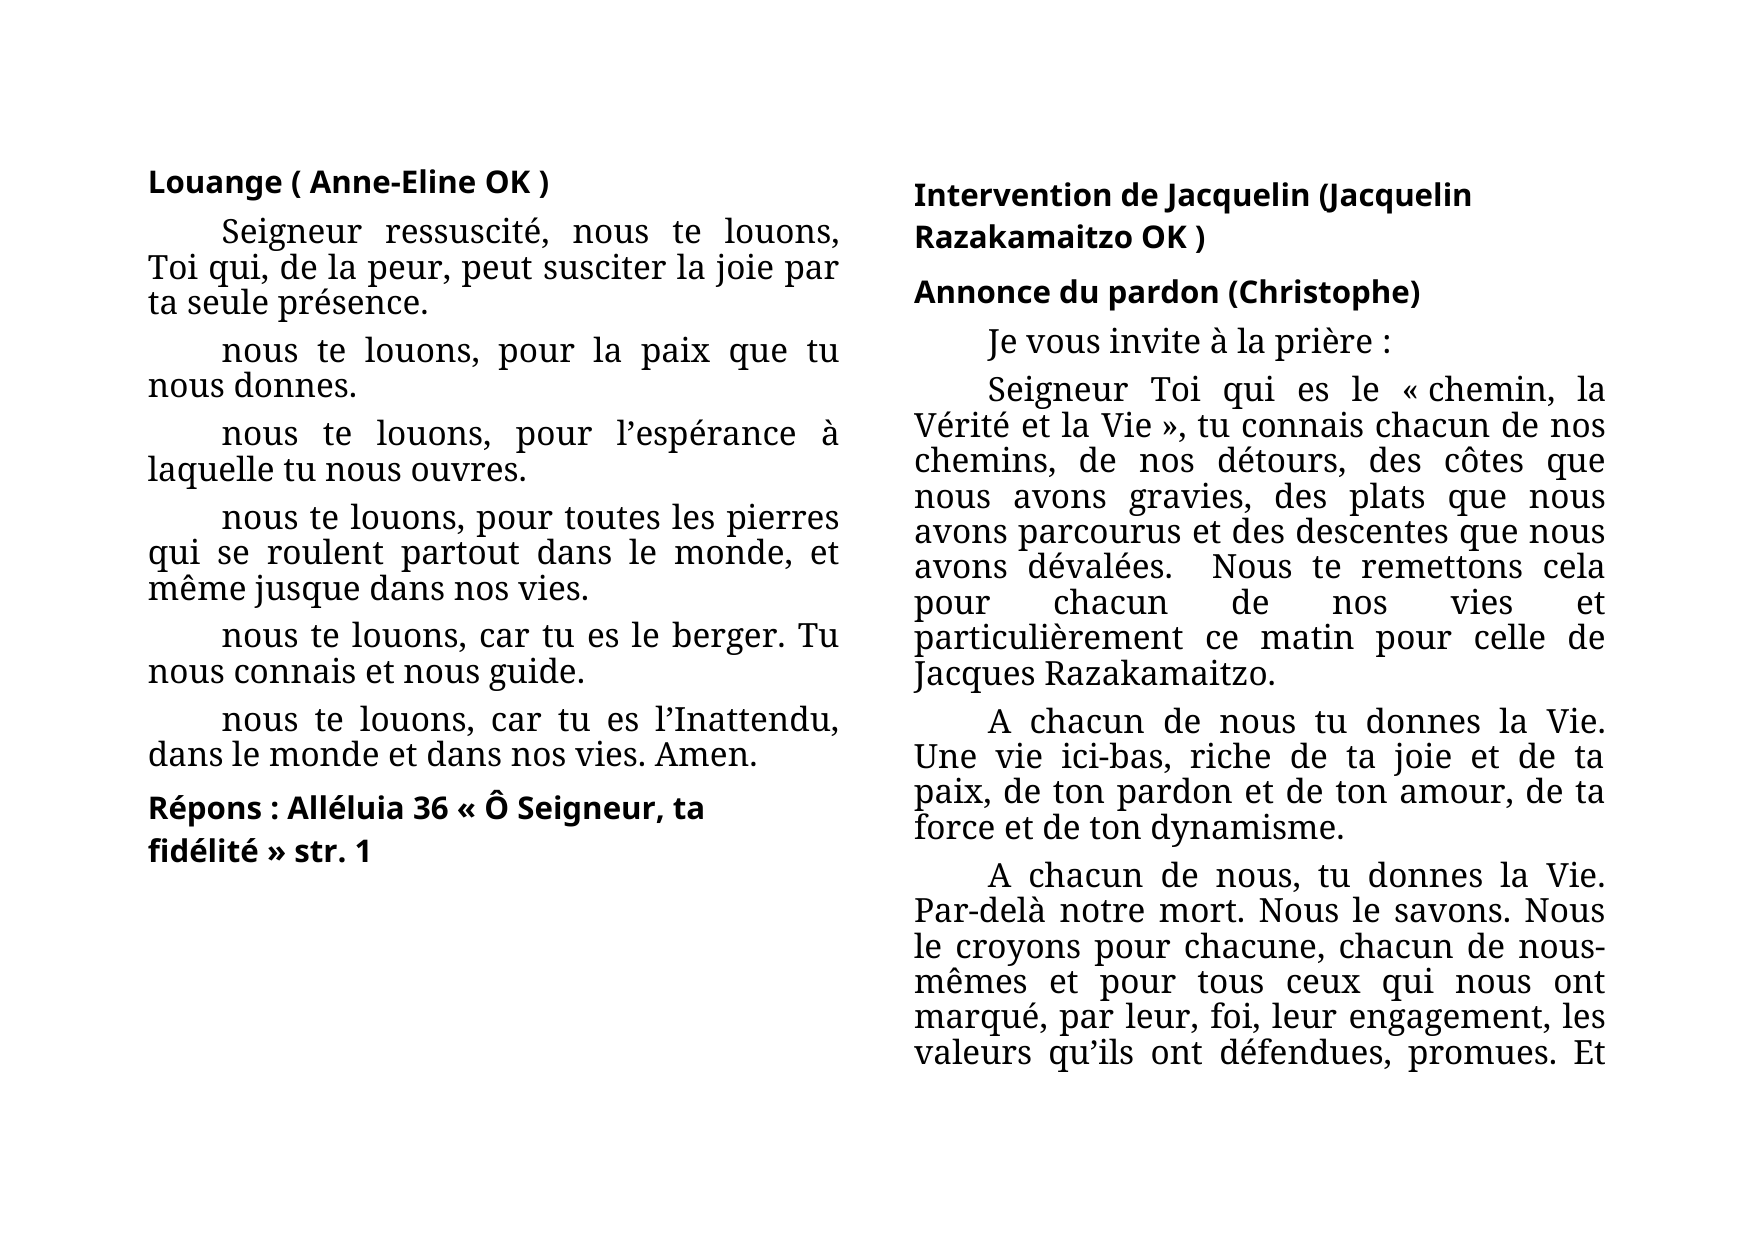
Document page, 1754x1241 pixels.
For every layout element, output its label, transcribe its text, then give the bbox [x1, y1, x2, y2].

text nous te louons, pour l’espérance à laquelle tu nous ouvres. [148, 417, 840, 488]
subtitle Intervention de Jacquelin (Jacquelin Razakamaitzo OK ) [914, 173, 1606, 258]
subtitle Annonce du pardon (Christophe) [914, 270, 1606, 313]
text Je vous invite à la prière : [914, 326, 1606, 361]
text nous te louons, pour toutes les pierres qui se roulent partout dans le monde, et même jusque dans nos vies. [148, 501, 840, 607]
subtitle Louange ( Anne-Eline OK ) [148, 160, 840, 203]
text nous te louons, car tu es le berger. Tu nous connais et nous guide. [148, 619, 840, 690]
text nous te louons, pour la paix que tu nous donnes. [148, 334, 840, 405]
text A chacun de nous tu donnes la Vie. Une vie ici-bas, riche de ta joie et de ta paix, de ton pardon et de ton amour, de ta force et de ton dynamisme. [914, 705, 1606, 846]
text Seigneur Toi qui es le « chemin, la Vérité et la Vie », tu connais chacun de nos chemins, de nos détours, des côtes que nous avons gravies, des plats que nous avons parcourus et des descentes que nous avons dévalées. Nous te remettons cela pour chacun de nos vies et particulièrement ce matin pour celle de Jacques Razakamaitzo. [914, 373, 1606, 692]
text nous te louons, car tu es l’Inattendu, dans le monde et dans nos vies. Amen. [148, 703, 840, 774]
subtitle Répons : Alléluia 36 « Ô Seigneur, ta fidélité » str. 1 [148, 786, 840, 871]
text Seigneur ressuscité, nous te louons, Toi qui, de la peur, peut susciter la joie par ta seule présence. [148, 215, 840, 322]
